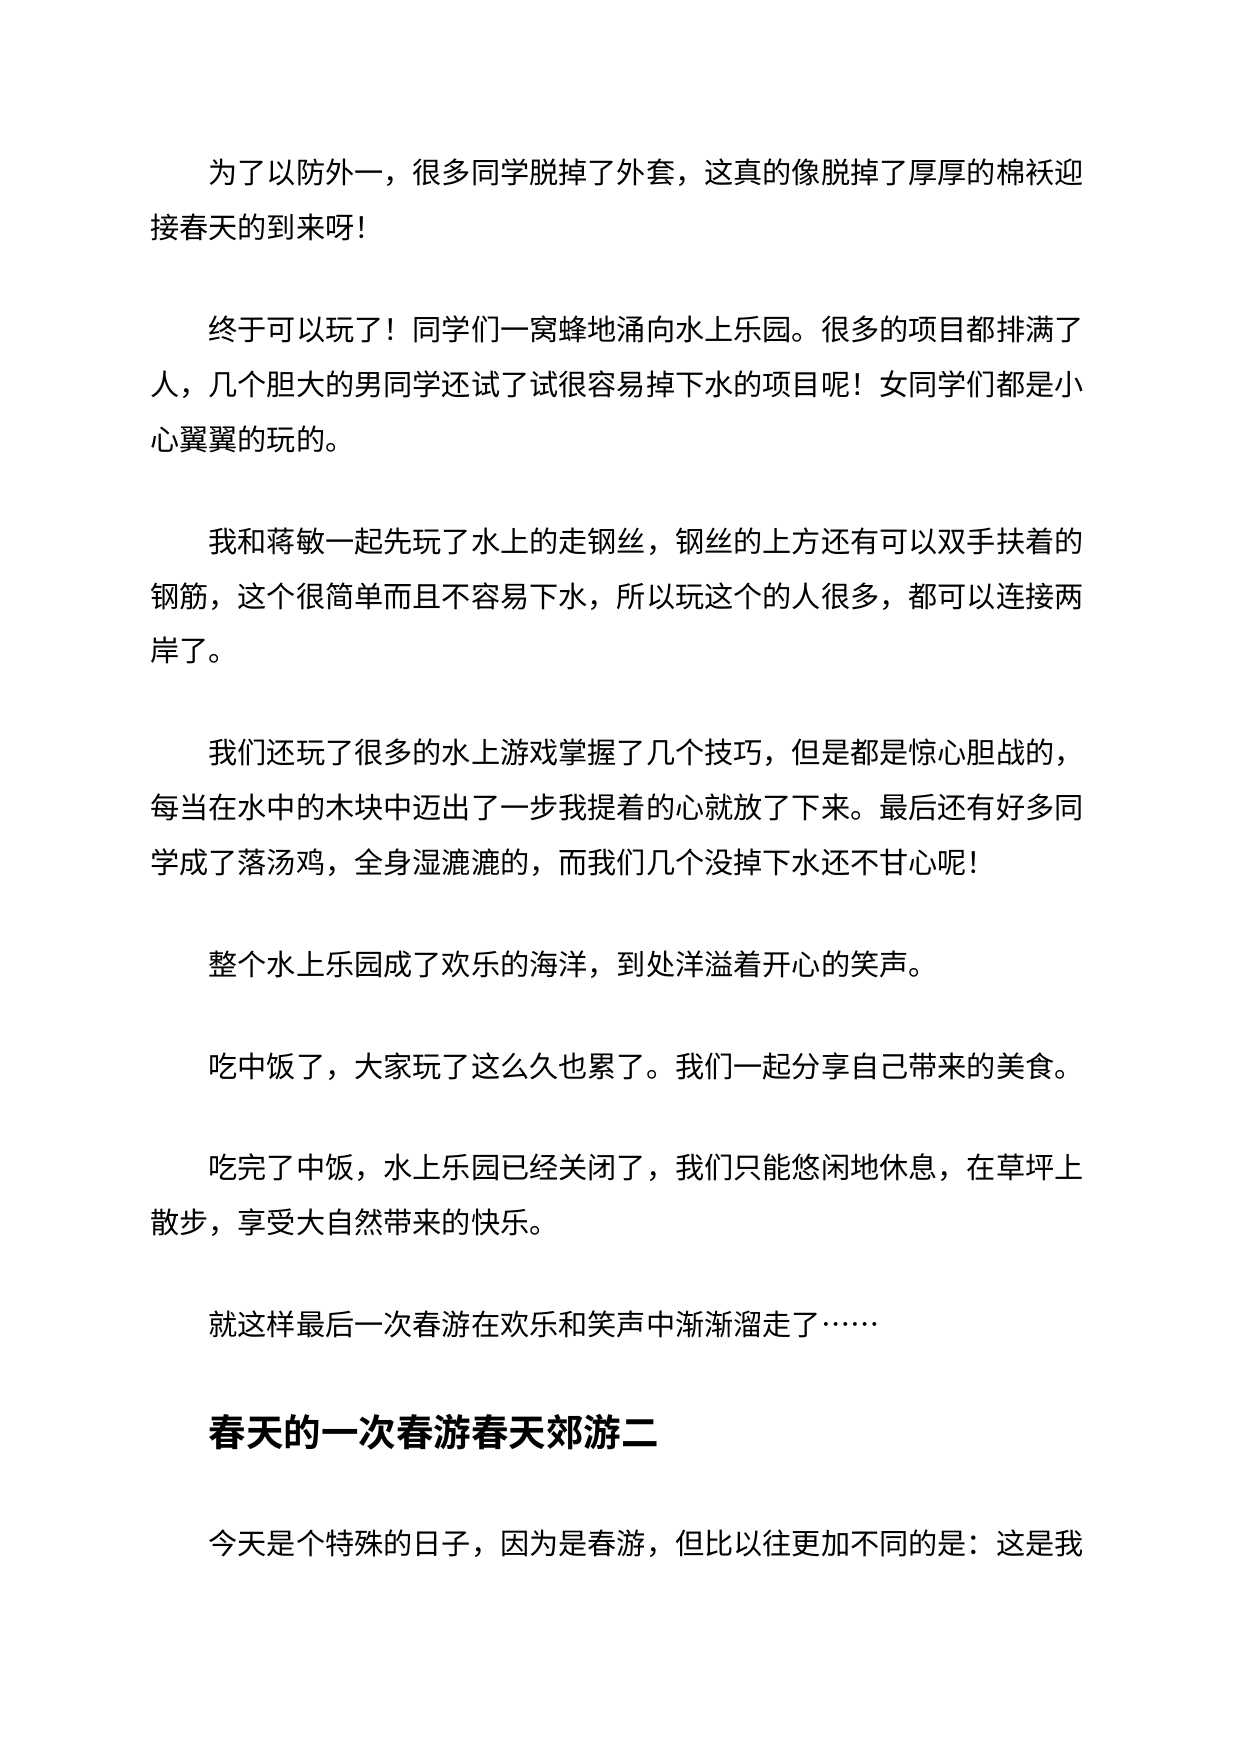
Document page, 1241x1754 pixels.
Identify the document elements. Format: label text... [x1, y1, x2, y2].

text 我和蒋敏一起先玩了水上的走钢丝，钢丝的上方还有可以双手扶着的钢筋，这个很简单而且不容易下水，所以玩这个的人很多，都可以连接两岸了。 [150, 518, 1090, 670]
text 终于可以玩了！同学们一窝蜂地涌向水上乐园。很多的项目都排满了人，几个胆大的男同学还试了试很容易掉下水的项目呢！女同学们都是小心翼翼的玩的。 [150, 307, 1090, 459]
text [150, 1521, 1090, 1563]
text 就这样最后一次春游在欢乐和笑声中渐渐溜走了…… [150, 1302, 1090, 1344]
text 吃中饭了，大家玩了这么久也累了。我们一起分享自己带来的美食。 [150, 1043, 1090, 1085]
text 我们还玩了很多的水上游戏掌握了几个技巧，但是都是惊心胆战的，每当在水中的木块中迈出了一步我提着的心就放了下来。最后还有好多同学成了落汤鸡，全身湿漉漉的，而我们几个没掉下水还不甘心呢！ [150, 730, 1090, 882]
text 为了以防外一，很多同学脱掉了外套，这真的像脱掉了厚厚的棉袄迎接春天的到来呀！ [150, 150, 1090, 247]
text 整个水上乐园成了欢乐的海洋，到处洋溢着开心的笑声。 [150, 941, 1090, 984]
text 春天的一次春游春天郊游二 [150, 1403, 1090, 1458]
text 吃完了中饭，水上乐园已经关闭了，我们只能悠闲地休息，在草坪上散步，享受大自然带来的快乐。 [150, 1145, 1090, 1242]
